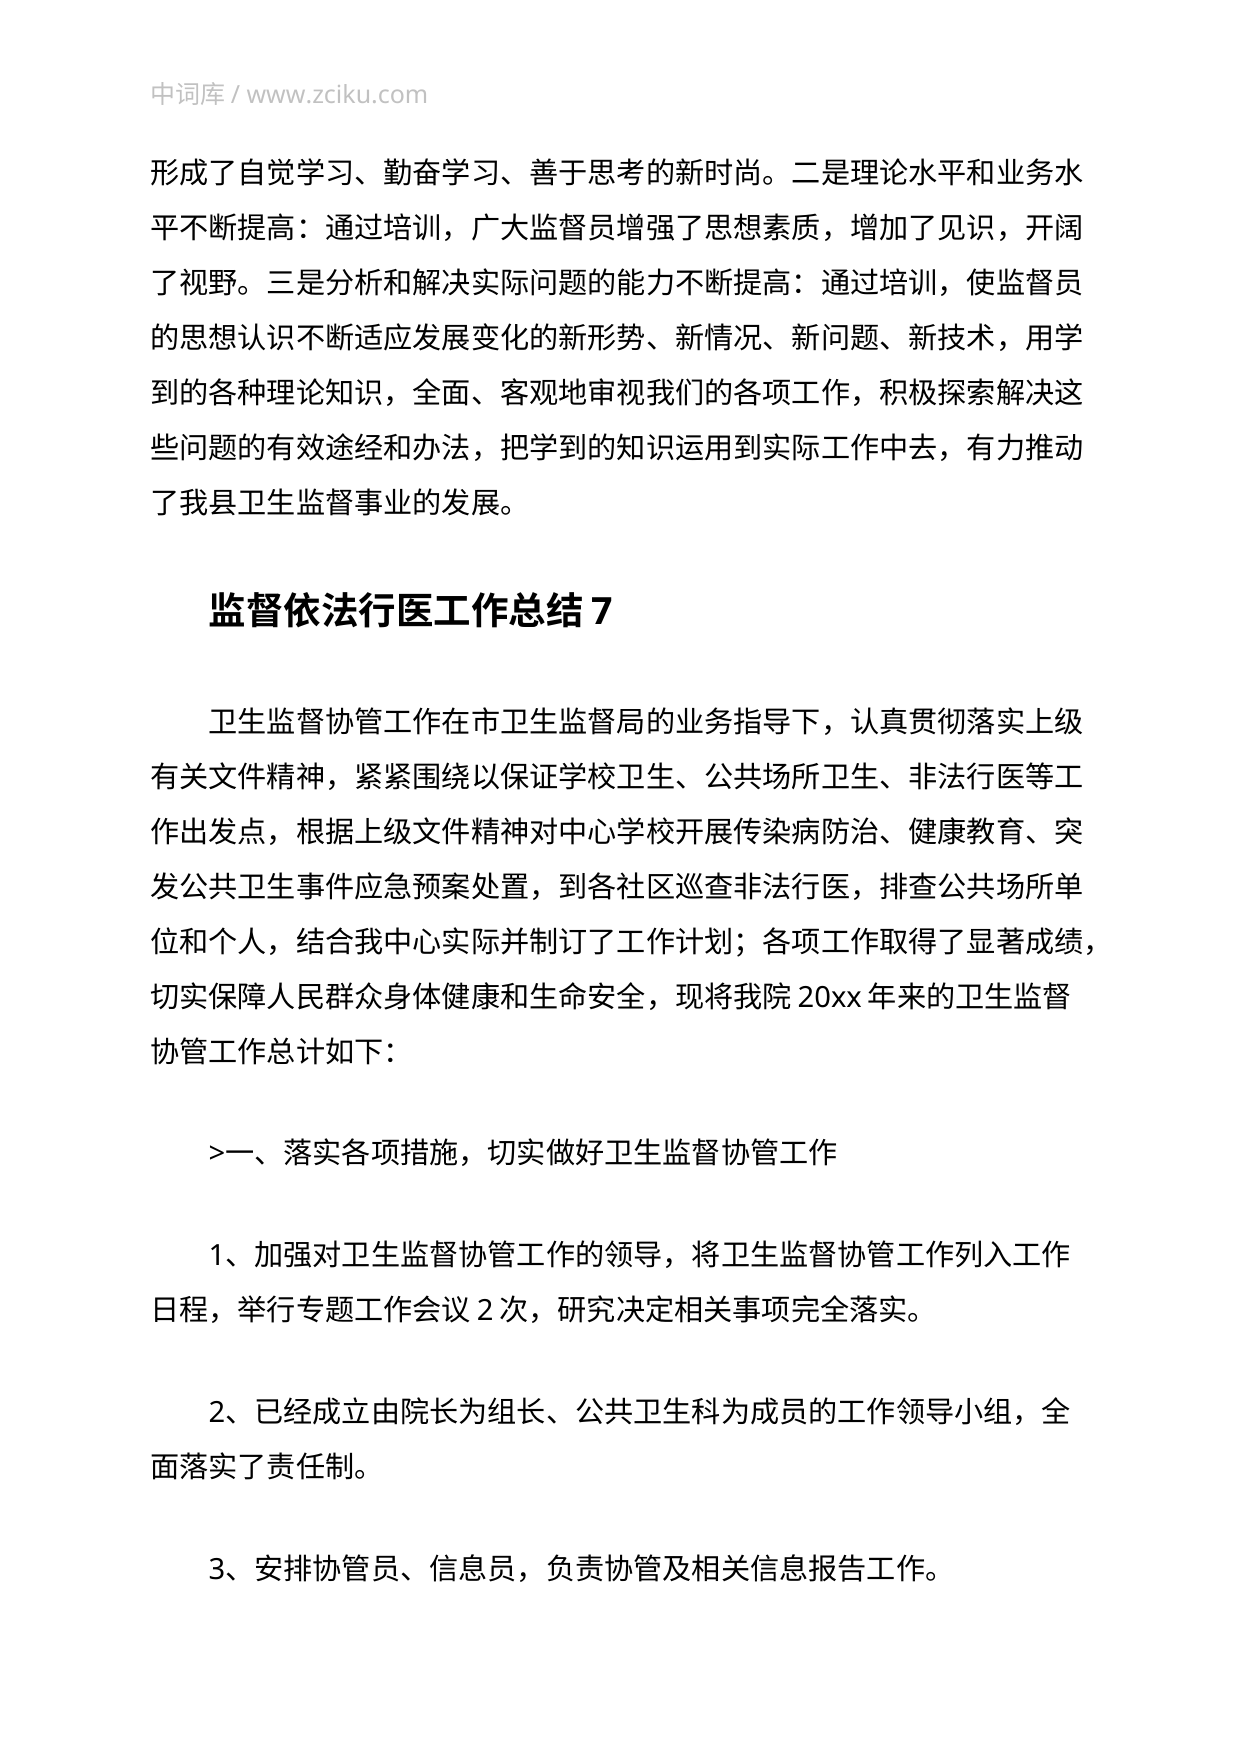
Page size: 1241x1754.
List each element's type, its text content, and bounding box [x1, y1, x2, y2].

text 2、已经成立由院长为组长、公共卫生科为成员的工作领导小组，全面落实了责任制。 [150, 1389, 1090, 1486]
text 卫生监督协管工作在市卫生监督局的业务指导下，认真贯彻落实上级有关文件精神，紧紧围绕以保证学校卫生、公共场所卫生、非法行医等工作出发点，根据上级文件精神对中心学校开展传染病防治、健康教育、突发公共卫生事件应急预案处置，到各社区巡查非法行医，排查公共场所单位和个人，结合我中心实际并制订了工作计划；各项工作取得了显著成绩，切实保障人民群众身体健康和生命安全，现将我院20xx年来的卫生监督协管工作总计如下： [150, 699, 1090, 1071]
text >一、落实各项措施，切实做好卫生监督协管工作 [150, 1130, 1090, 1172]
text 监督依法行医工作总结7 [150, 581, 1090, 636]
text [150, 150, 1090, 522]
text 3、安排协管员、信息员，负责协管及相关信息报告工作。 [150, 1546, 1090, 1588]
text 1、加强对卫生监督协管工作的领导，将卫生监督协管工作列入工作日程，举行专题工作会议2次，研究决定相关事项完全落实。 [150, 1232, 1090, 1329]
